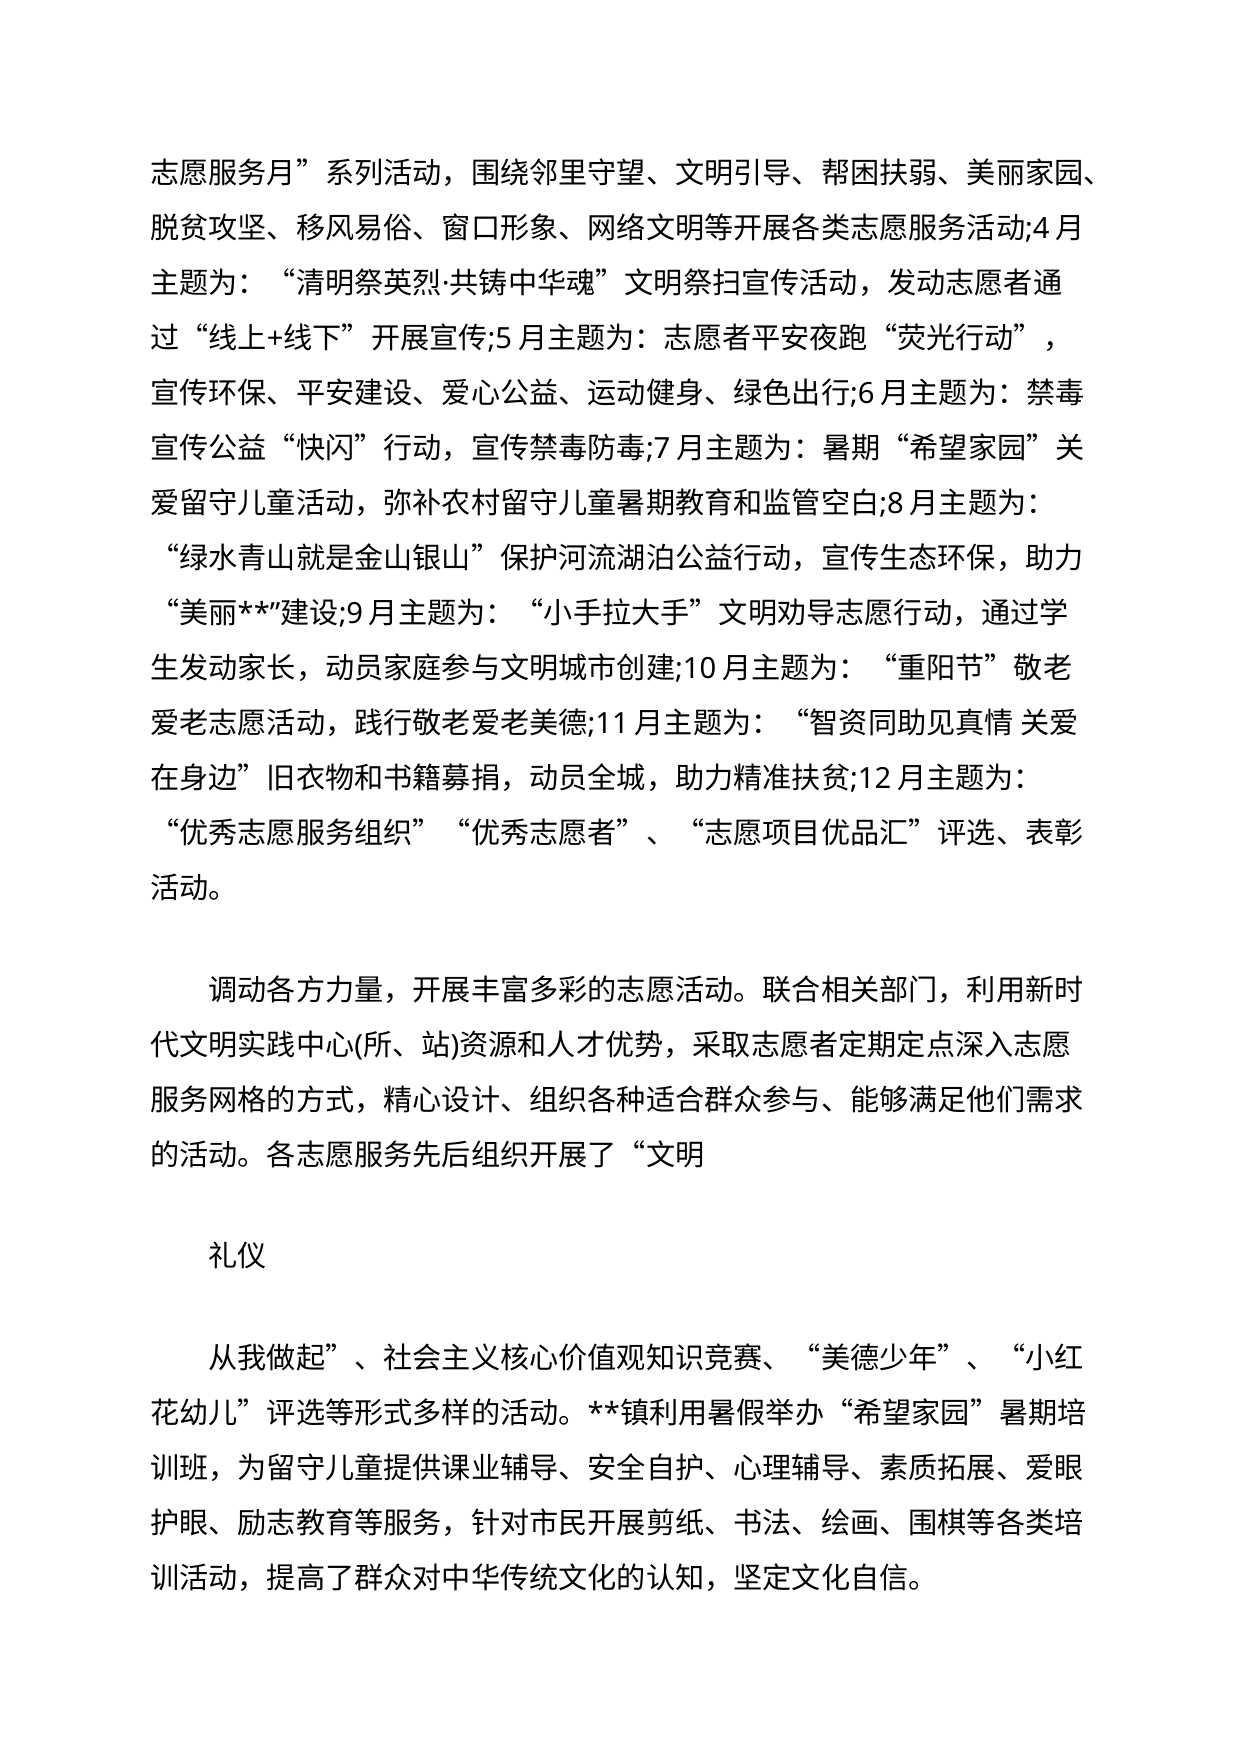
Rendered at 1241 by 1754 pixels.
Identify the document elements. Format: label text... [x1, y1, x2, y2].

text 调动各方力量，开展丰富多彩的志愿活动。联合相关部门，利用新时代文明实践中心(所、站)资源和人才优势，采取志愿者定期定点深入志愿服务网格的方式，精心设计、组织各种适合群众参与、能够满足他们需求的活动。各志愿服务先后组织开展了“文明 [150, 966, 1090, 1173]
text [150, 150, 1090, 907]
text 礼仪 [150, 1233, 1090, 1275]
text 从我做起”、社会主义核心价值观知识竞赛、“美德少年”、“小红花幼儿”评选等形式多样的活动。**镇利用暑假举办“希望家园”暑期培训班，为留守儿童提供课业辅导、安全自护、心理辅导、素质拓展、爱眼护眼、励志教育等服务，针对市民开展剪纸、书法、绘画、围棋等各类培训活动，提高了群众对中华传统文化的认知，坚定文化自信。 [150, 1335, 1090, 1597]
